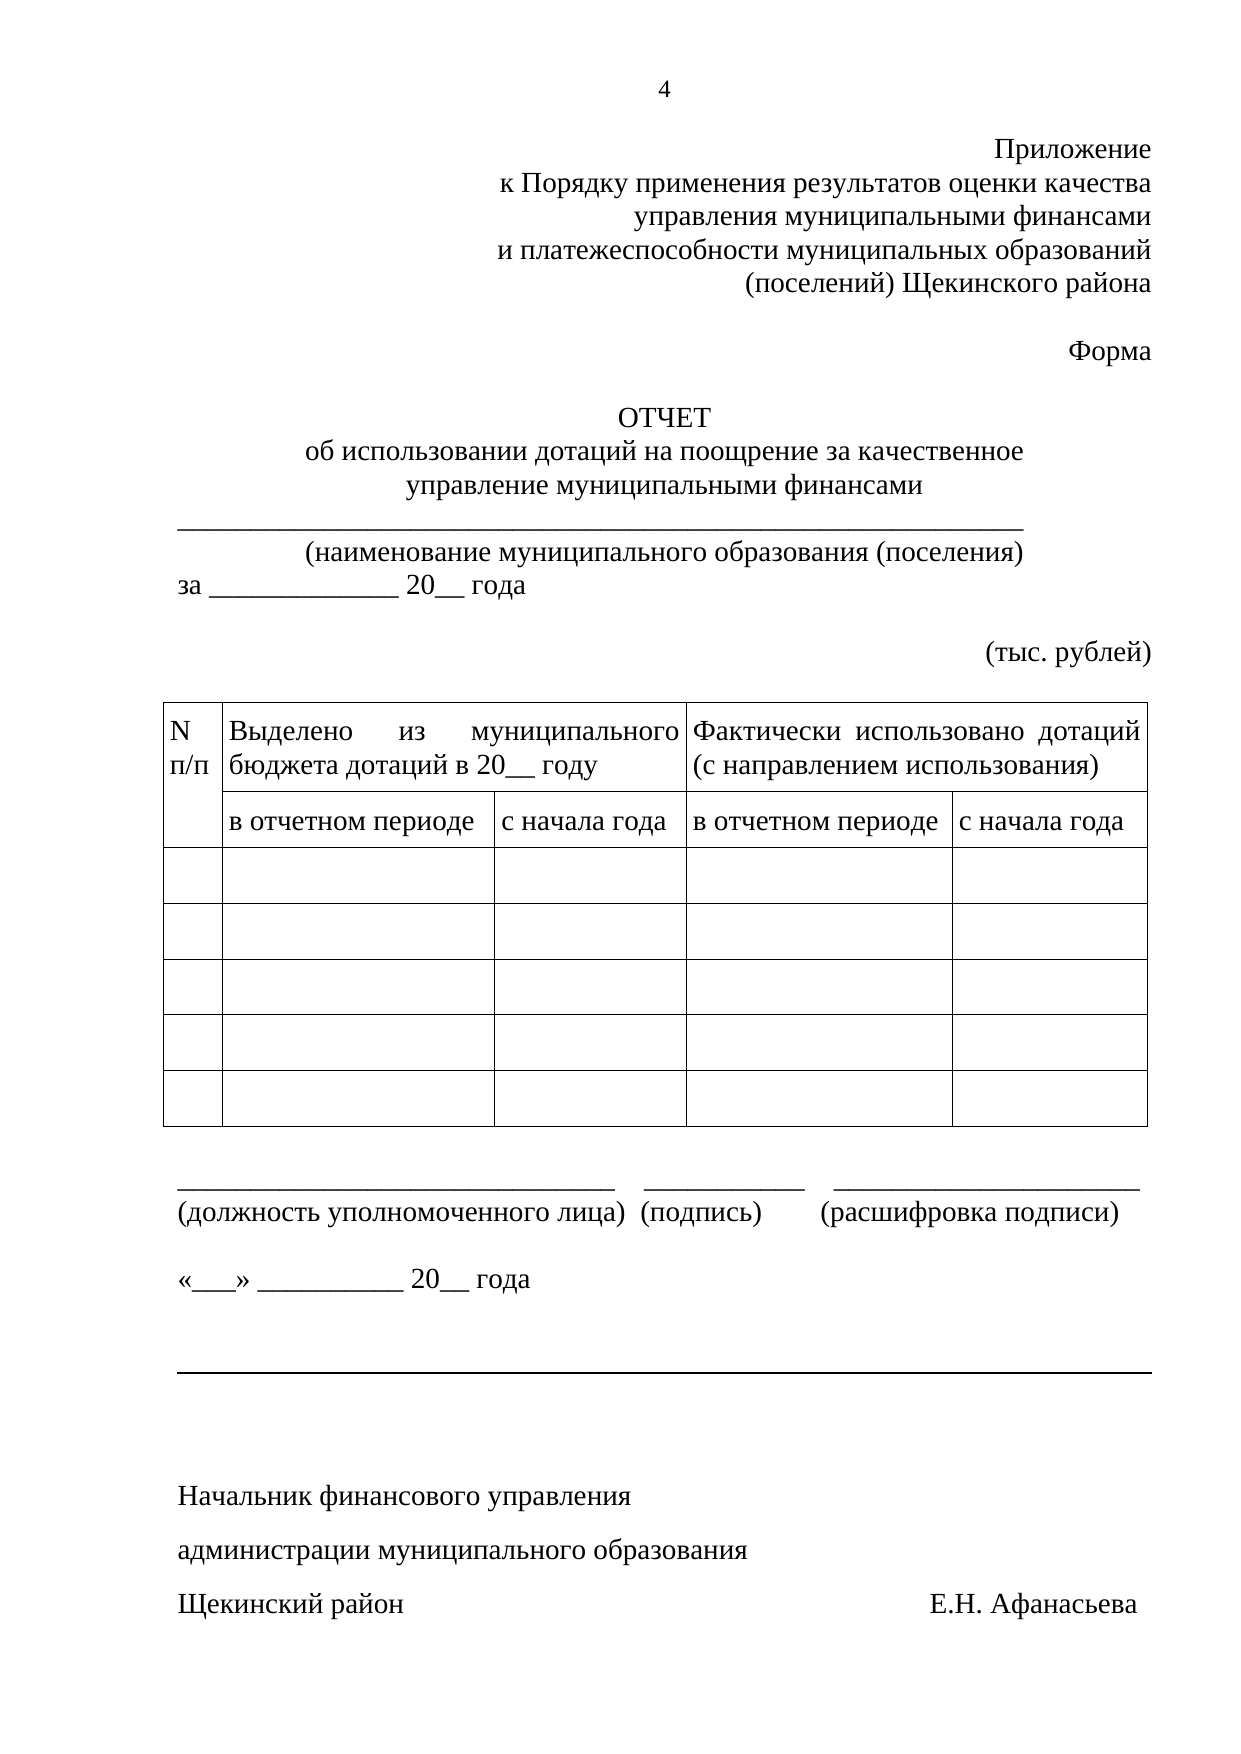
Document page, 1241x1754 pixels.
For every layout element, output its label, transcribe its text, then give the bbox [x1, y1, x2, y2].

table_cell [953, 848, 1147, 903]
table_cell [687, 848, 952, 903]
text администрации муниципального образования [177, 1532, 1152, 1566]
table_header Выделено из муниципального бюджета дотаций в 20__ году [223, 703, 686, 791]
table_cell [953, 904, 1147, 958]
text Щекинский район Е.Н. Афанасьева [177, 1586, 1152, 1620]
table_cell [495, 1015, 686, 1070]
table_cell с начала года [495, 792, 686, 847]
table_cell [495, 960, 686, 1014]
table_cell [687, 960, 952, 1014]
text к Порядку применения результатов оценки качества [177, 165, 1152, 198]
text (должность уполномоченного лица) (подпись) (расшифровка подписи) [177, 1194, 1152, 1228]
table_cell [223, 904, 494, 958]
text и платежеспособности муниципальных образований [177, 232, 1152, 266]
table_cell [223, 848, 494, 903]
table_header Фактически использовано дотаций (с направлением использования) [687, 703, 1147, 791]
table_cell [953, 960, 1147, 1014]
text Приложение [177, 131, 1152, 165]
table_cell [687, 1015, 952, 1070]
text Форма [177, 333, 1152, 366]
table_cell [687, 904, 952, 958]
text за _____________ 20__ года [177, 567, 1152, 601]
table_cell в отчетном периоде [223, 792, 494, 847]
text (тыс. рублей) [177, 634, 1152, 668]
table_cell [953, 1015, 1147, 1070]
table_cell [223, 960, 494, 1014]
table_cell [164, 904, 222, 958]
table_cell [223, 1071, 494, 1126]
table_cell [164, 1071, 222, 1126]
text Начальник финансового управления [177, 1478, 1152, 1511]
table_cell [495, 848, 686, 903]
text ОТЧЕТ [177, 400, 1152, 433]
text «___» __________ 20__ года [177, 1261, 1152, 1295]
table_header N п/п [164, 703, 222, 847]
text об использовании дотаций на поощрение за качественное [177, 433, 1152, 467]
text __________________________________________________________ [177, 500, 1152, 534]
text (поселений) Щекинского района [177, 266, 1152, 299]
text управление муниципальными финансами [177, 467, 1152, 500]
text (наименование муниципального образования (поселения) [177, 534, 1152, 567]
table_cell [164, 960, 222, 1014]
table_cell [164, 1015, 222, 1070]
text ______________________________ ___________ _____________________ [177, 1161, 1152, 1194]
table_cell [164, 848, 222, 903]
text управления муниципальными финансами [177, 198, 1152, 232]
table_cell [495, 1071, 686, 1126]
table_cell [223, 1015, 494, 1070]
table_cell [495, 904, 686, 958]
table_cell [687, 1071, 952, 1126]
table_cell в отчетном периоде [687, 792, 952, 847]
table_cell [953, 1071, 1147, 1126]
table_cell с начала года [953, 792, 1147, 847]
